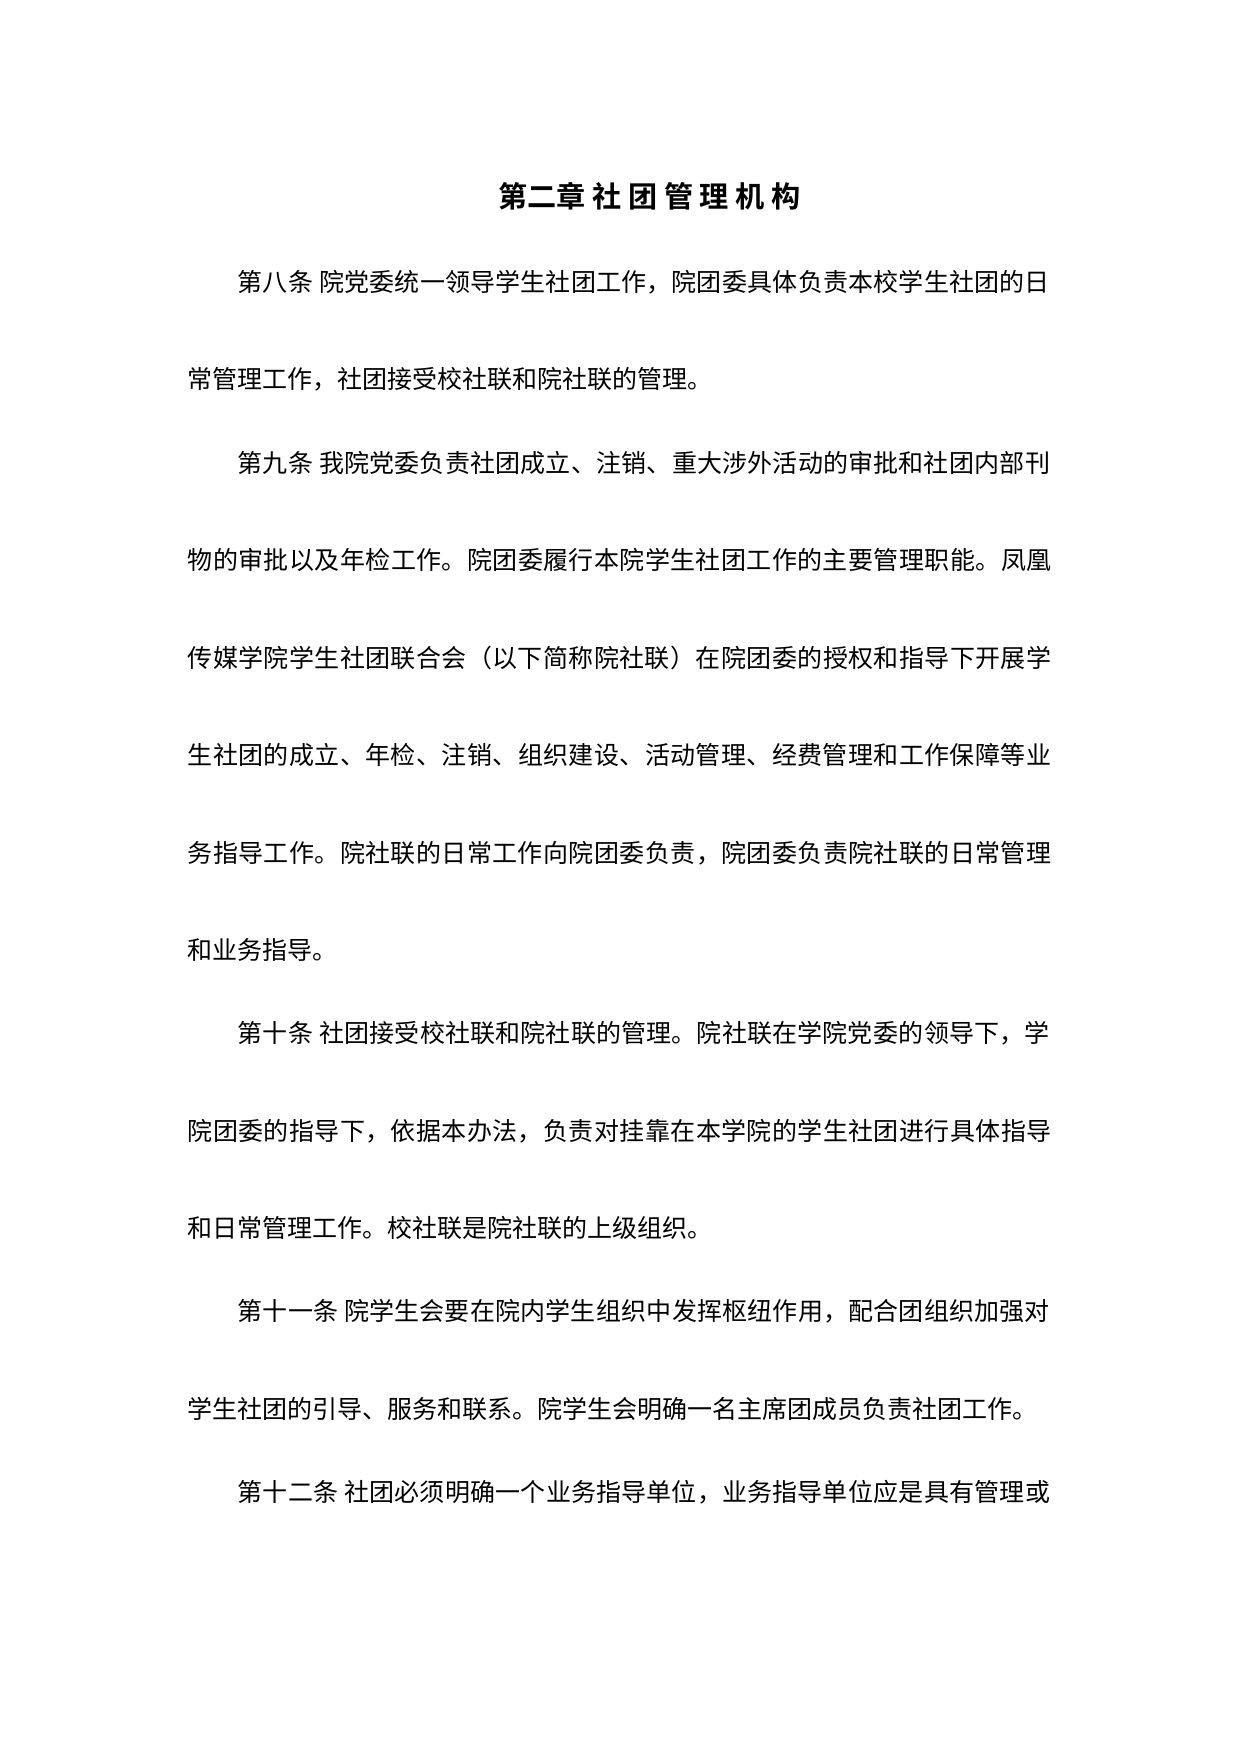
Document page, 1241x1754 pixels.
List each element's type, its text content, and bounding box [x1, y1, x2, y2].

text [187, 1458, 1053, 1523]
text 第二章 社 团 管 理 机 构 [187, 162, 1053, 227]
text 第十一条 院学生会要在院内学生组织中发挥枢纽作用，配合团组织加强对学生社团的引导、服务和联系。院学生会明确一名主席团成员负责社团工作。 [187, 1277, 1053, 1440]
text 第九条 我院党委负责社团成立、注销、重大涉外活动的审批和社团内部刊物的审批以及年检工作。院团委履行本院学生社团工作的主要管理职能。凤凰传媒学院学生社团联合会（以下简称院社联）在院团委的授权和指导下开展学生社团的成立、年检、注销、组织建设、活动管理、经费管理和工作保障等业务指导工作。院社联的日常工作向院团委负责，院团委负责院社联的日常管理和业务指导。 [187, 429, 1053, 981]
text 第十条 社团接受校社联和院社联的管理。院社联在学院党委的领导下，学院团委的指导下，依据本办法，负责对挂靠在本学院的学生社团进行具体指导和日常管理工作。校社联是院社联的上级组织。 [187, 999, 1053, 1259]
text 第八条 院党委统一领导学生社团工作，院团委具体负责本校学生社团的日常管理工作，社团接受校社联和院社联的管理。 [187, 248, 1053, 411]
